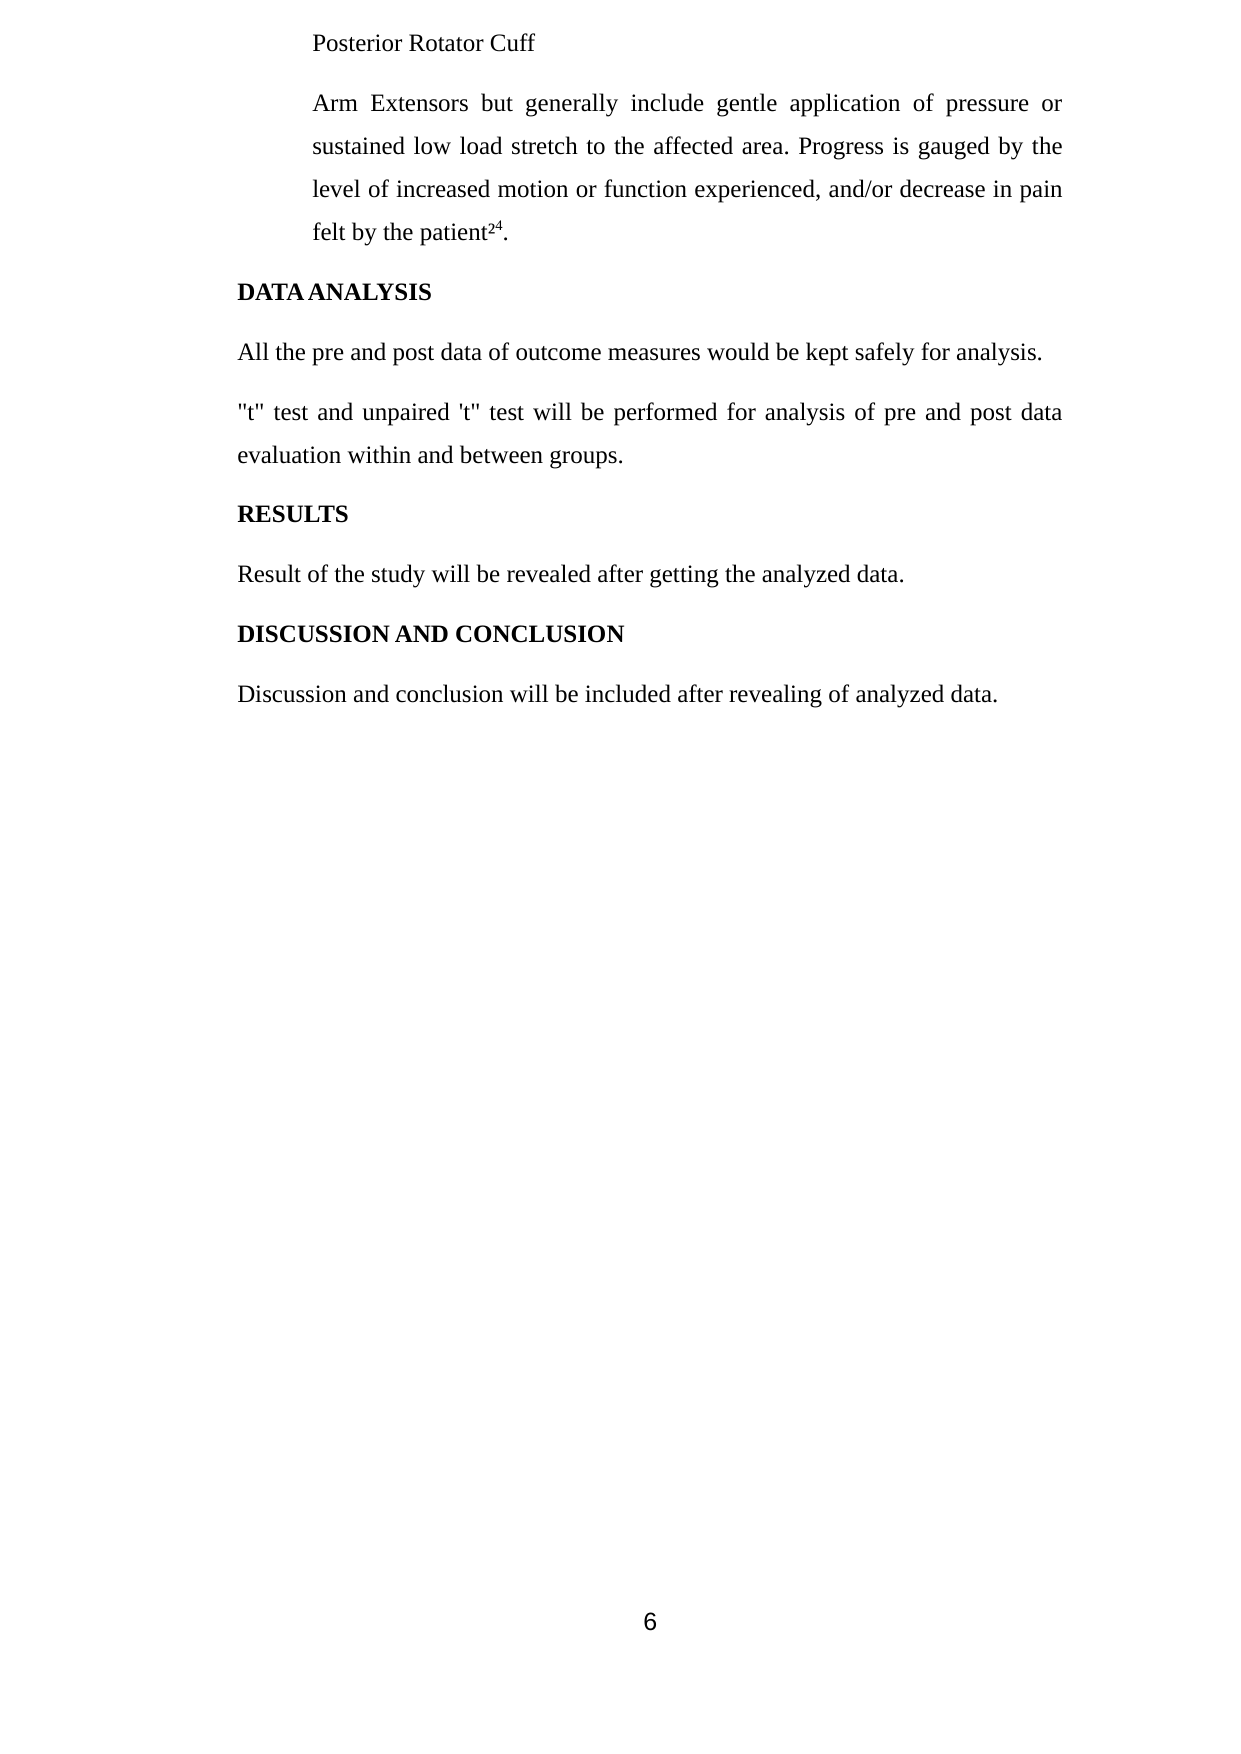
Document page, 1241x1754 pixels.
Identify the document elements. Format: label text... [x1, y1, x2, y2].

text Arm Extensors but generally include gentle application of pressure or sustained low load stretch to the affected area. Progress is gauged by the level of increased motion or function experienced, and/or decrease in pain felt by the patient²4. [312, 88, 1063, 246]
text Result of the study will be revealed after getting the analyzed data. [237, 559, 1063, 588]
text "t" test and unpaired 't" test will be performed for analysis of pre and post data evaluation within and between groups. [237, 397, 1063, 468]
text All the pre and post data of outcome measures would be kept safely for analysis. [237, 337, 1063, 366]
text RESULTS [237, 499, 1063, 528]
text Posterior Rotator Cuff [312, 28, 1063, 57]
text Discussion and conclusion will be included after revealing of analyzed data. [237, 679, 1063, 708]
text DATA ANALYSIS [237, 277, 1063, 306]
text DISCUSSION AND CONCLUSION [237, 619, 1063, 648]
